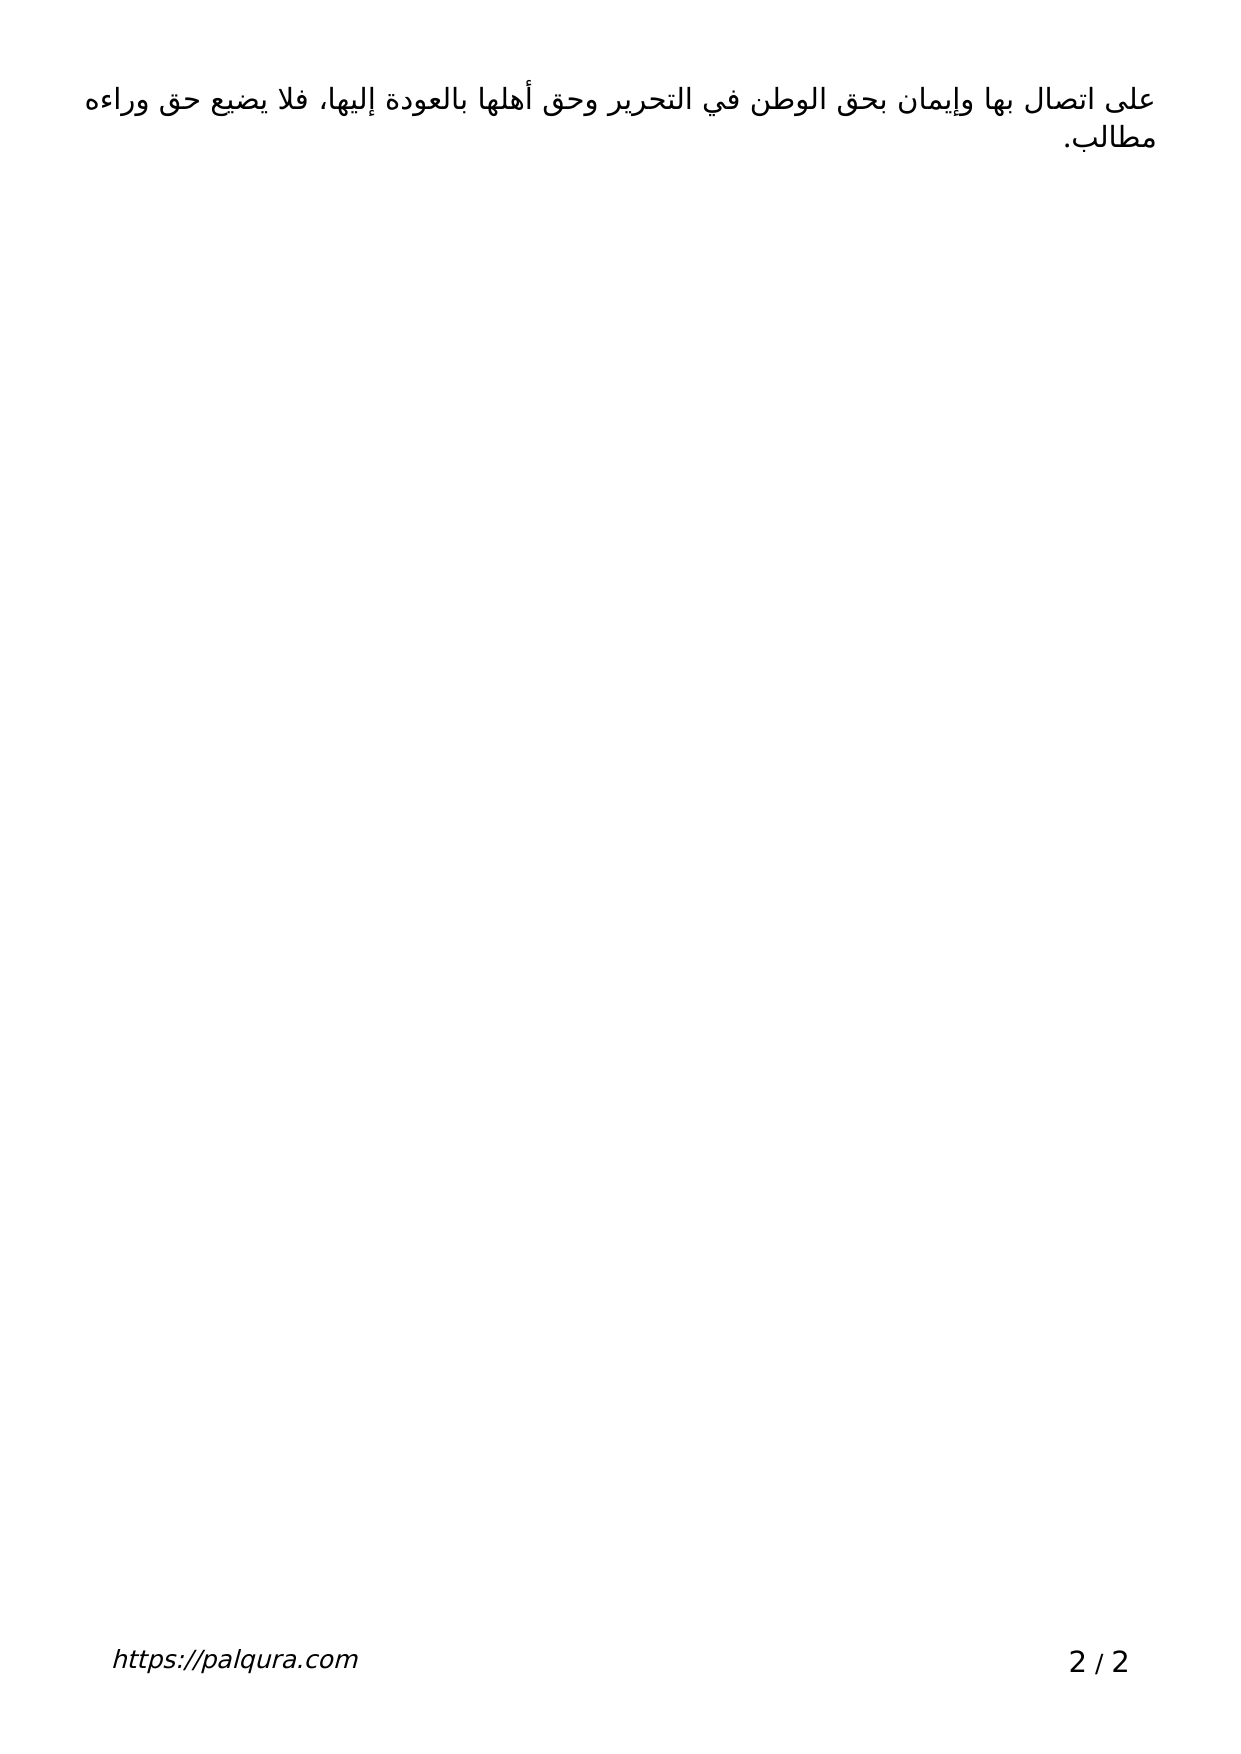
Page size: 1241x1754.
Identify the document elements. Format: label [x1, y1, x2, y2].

text [83, 83, 1157, 159]
